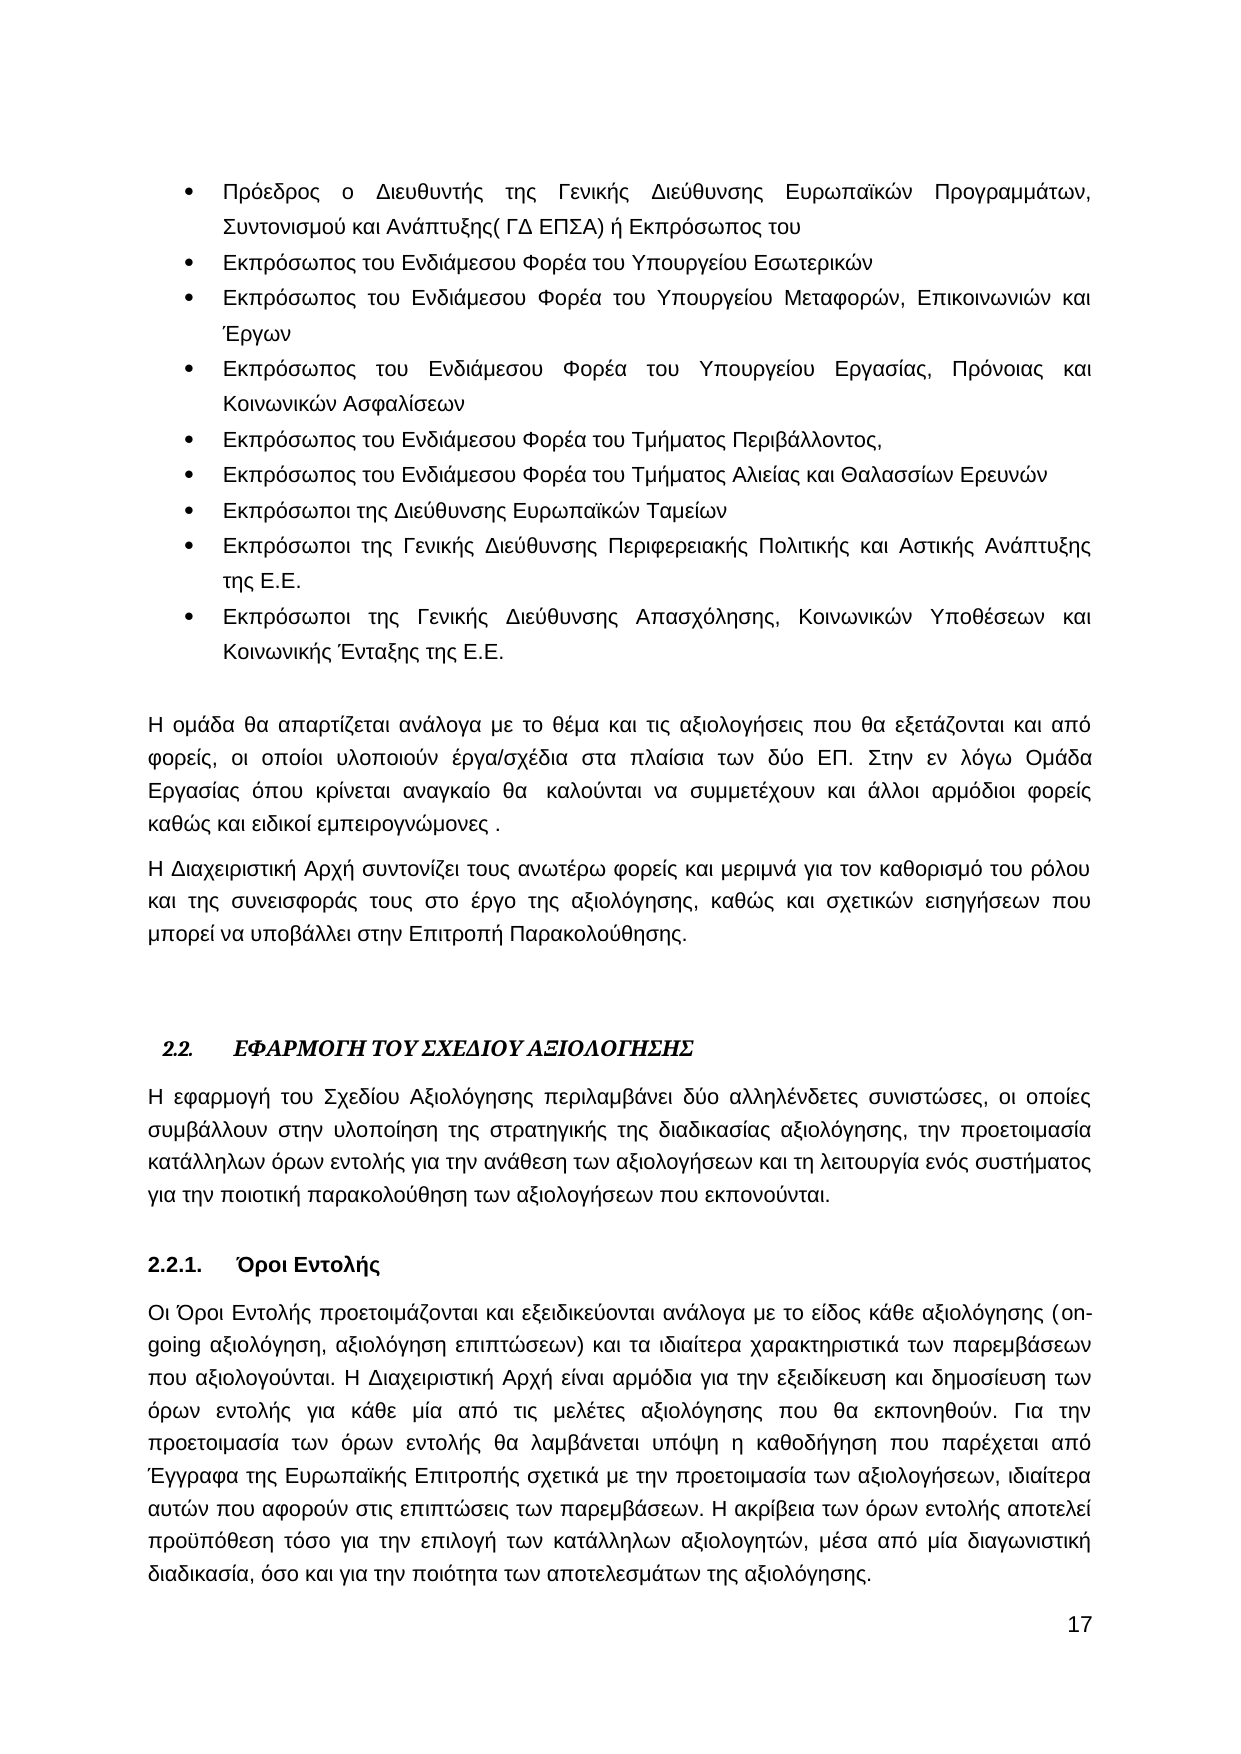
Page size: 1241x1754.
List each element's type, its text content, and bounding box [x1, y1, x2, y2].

list Εκπρόσωπος του Ενδιάμεσου Φορέα του Τμήματος Αλιείας και Θαλασσίων Ερευνών [185, 452, 1092, 487]
list Πρόεδρος ο Διευθυντής της Γενικής Διεύθυνσης Ευρωπαϊκών Προγραμμάτων, Συντονισμού και Ανάπτυξης( ΓΔ ΕΠΣΑ) ή Εκπρόσωπος του [185, 168, 1092, 239]
subtitle Όροι Εντολής [148, 1252, 1092, 1277]
list Εκπρόσωποι της Γενικής Διεύθυνσης Απασχόλησης, Κοινωνικών Υποθέσεων και Κοινωνικής Ένταξης της Ε.Ε. [185, 593, 1092, 664]
list Εκπρόσωπος του Ενδιάμεσου Φορέα του Υπουργείου Εσωτερικών [185, 239, 1092, 275]
text Η εφαρμογή του Σχεδίου Αξιολόγησης περιλαμβάνει δύο αλληλένδετες συνιστώσες, οι οποίες συμβάλλουν στην υλοποίηση της στρατηγικής της διαδικασίας αξιολόγησης, την προετοιμασία κατάλληλων όρων εντολής για την ανάθεση των αξιολογήσεων και τη λειτουργία ενός συστήματος για την ποιοτική παρακολούθηση των αξιολογήσεων που εκπονούνται. [148, 1084, 1092, 1207]
text Οι Όροι Εντολής προετοιμάζονται και εξειδικεύονται ανάλογα με το είδος κάθε αξιολόγησης (on-going αξιολόγηση, αξιολόγηση επιπτώσεων) και τα ιδιαίτερα χαρακτηριστικά των παρεμβάσεων που αξιολογούνται. Η Διαχειριστική Αρχή είναι αρμόδια για την εξειδίκευση και δημοσίευση των όρων εντολής για κάθε μία από τις μελέτες αξιολόγησης που θα εκπονηθούν. Για την προετοιμασία των όρων εντολής θα λαμβάνεται υπόψη η καθοδήγηση που παρέχεται από Έγγραφα της Ευρωπαϊκής Επιτροπής σχετικά με την προετοιμασία των αξιολογήσεων, ιδιαίτερα αυτών που αφορούν στις επιπτώσεις των παρεμβάσεων. Η ακρίβεια των όρων εντολής αποτελεί προϋπόθεση τόσο για την επιλογή των κατάλληλων αξιολογητών, μέσα από μία διαγωνιστική διαδικασία, όσο και για την ποιότητα των αποτελεσμάτων της αξιολόγησης. [148, 1299, 1092, 1586]
list Εκπρόσωπος του Ενδιάμεσου Φορέα του Τμήματος Περιβάλλοντος, [185, 416, 1092, 452]
list Εκπρόσωποι της Γενικής Διεύθυνσης Περιφερειακής Πολιτικής και Αστικής Ανάπτυξης της Ε.Ε. [185, 523, 1092, 593]
text Η Διαχειριστική Αρχή συντονίζει τους ανωτέρω φορείς και μεριμνά για τον καθορισμό του ρόλου και της συνεισφοράς τους στο έργο της αξιολόγησης, καθώς και σχετικών εισηγήσεων που μπορεί να υποβάλλει στην Επιτροπή Παρακολούθησης. [148, 856, 1092, 946]
list Εκπρόσωπος του Ενδιάμεσου Φορέα του Υπουργείου Εργασίας, Πρόνοιας και Κοινωνικών Ασφαλίσεων [185, 346, 1092, 416]
list Εκπρόσωπος του Ενδιάμεσου Φορέα του Υπουργείου Μεταφορών, Επικοινωνιών και Έργων [185, 275, 1092, 346]
subtitle ΕΦΑΡΜΟΓΗ ΤΟΥ ΣΧΕΔΙΟΥ ΑΞΙΟΛΟΓΗΣΗΣ [162, 1036, 1092, 1062]
list Εκπρόσωποι της Διεύθυνσης Ευρωπαϊκών Ταμείων [185, 487, 1092, 523]
text Η ομάδα θα απαρτίζεται ανάλογα με το θέμα και τις αξιολογήσεις που θα εξετάζονται και από φορείς, οι οποίοι υλοποιούν έργα/σχέδια στα πλαίσια των δύο ΕΠ. Στην εν λόγω Ομάδα Εργασίας όπου κρίνεται αναγκαίο θα καλούνται να συμμετέχουν και άλλοι αρμόδιοι φορείς καθώς και ειδικοί εμπειρογνώμονες . [148, 712, 1092, 836]
